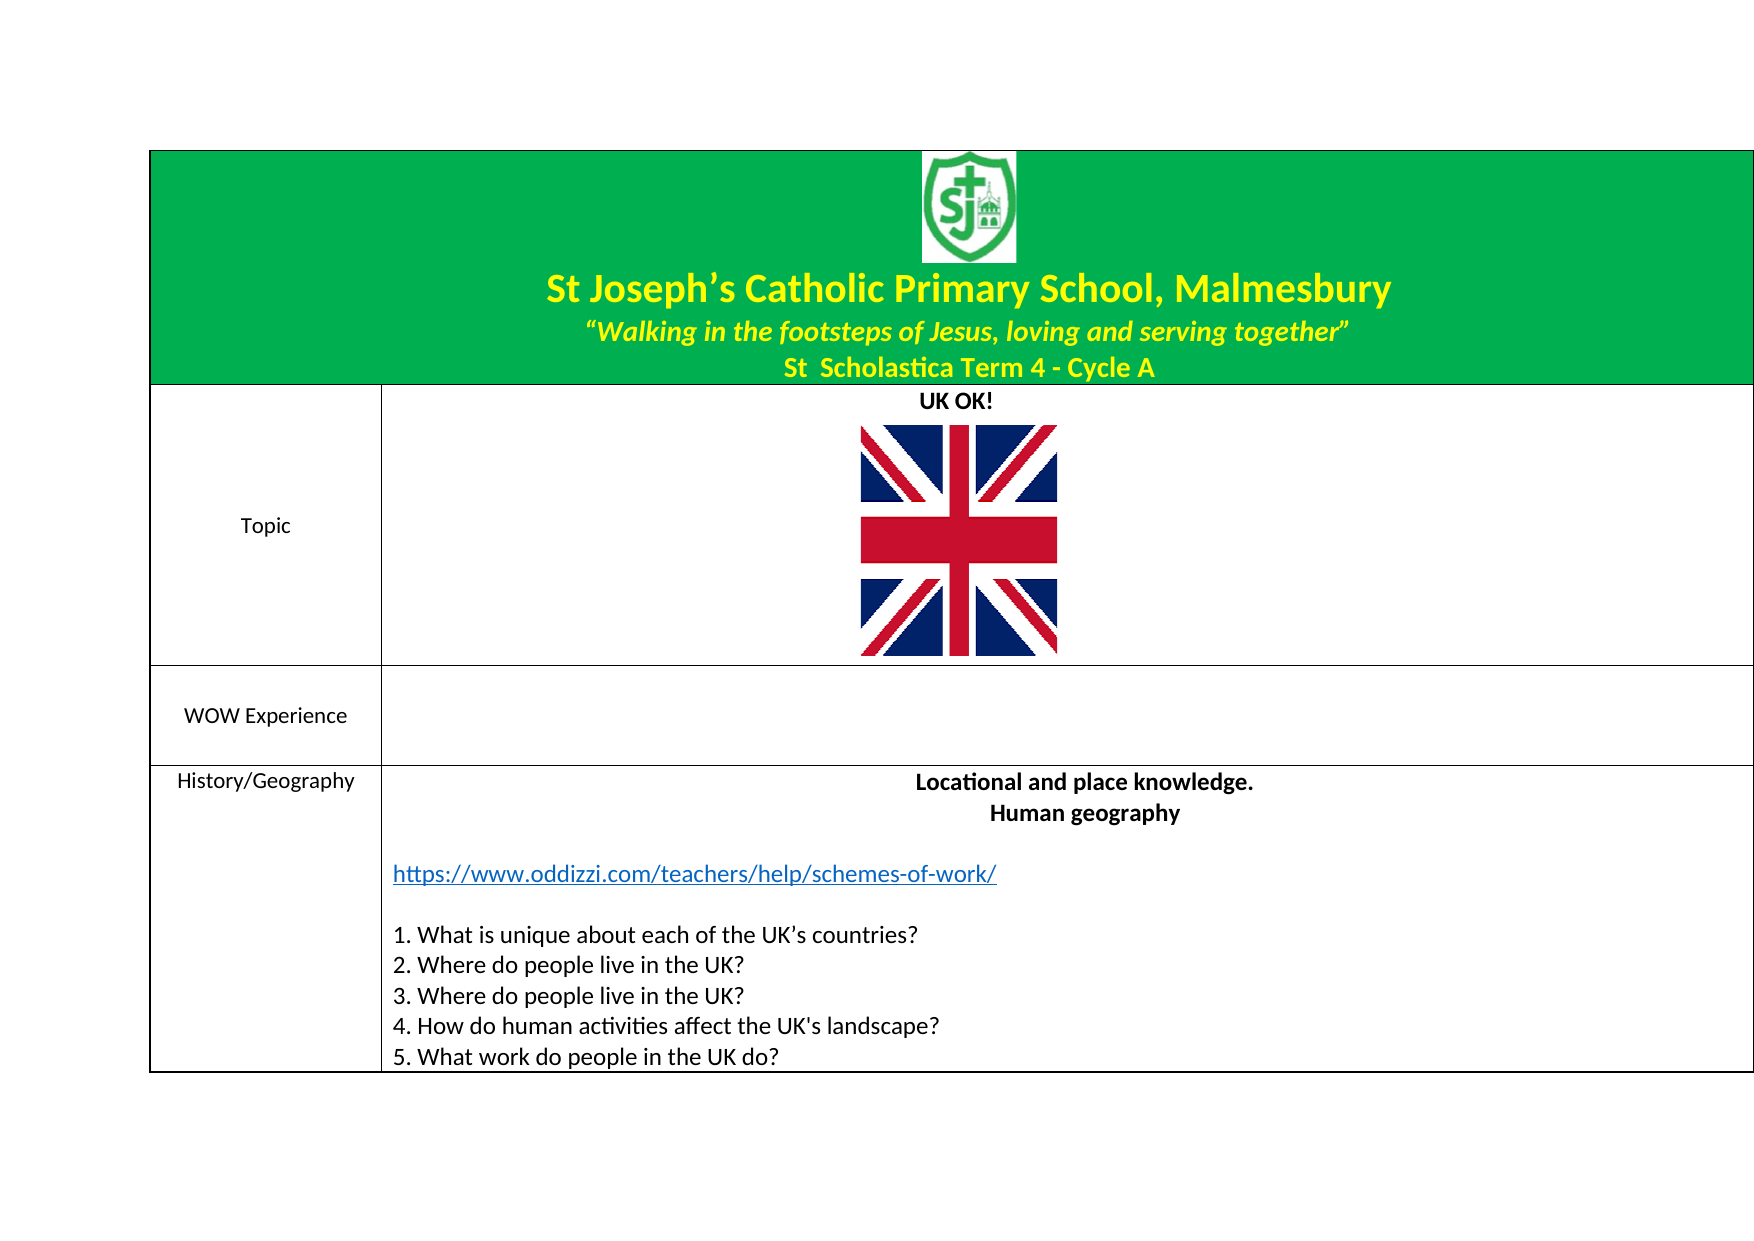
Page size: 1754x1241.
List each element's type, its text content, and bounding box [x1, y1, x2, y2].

table_cell [382, 666, 1753, 765]
table_cell WOW Experience [151, 666, 381, 765]
picture [922, 151, 1017, 263]
table_cell Topic [151, 385, 381, 665]
picture [860, 425, 1058, 656]
table_header St Joseph’s Catholic Primary School, Malmesbury “Walking in the footsteps of Jesus, loving and serving together” St Scholastica Term 4 - Cycle A [151, 151, 1753, 384]
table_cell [382, 766, 1753, 1071]
table_cell History/Geography [151, 766, 381, 1071]
table_cell UK OK! [382, 385, 1753, 665]
